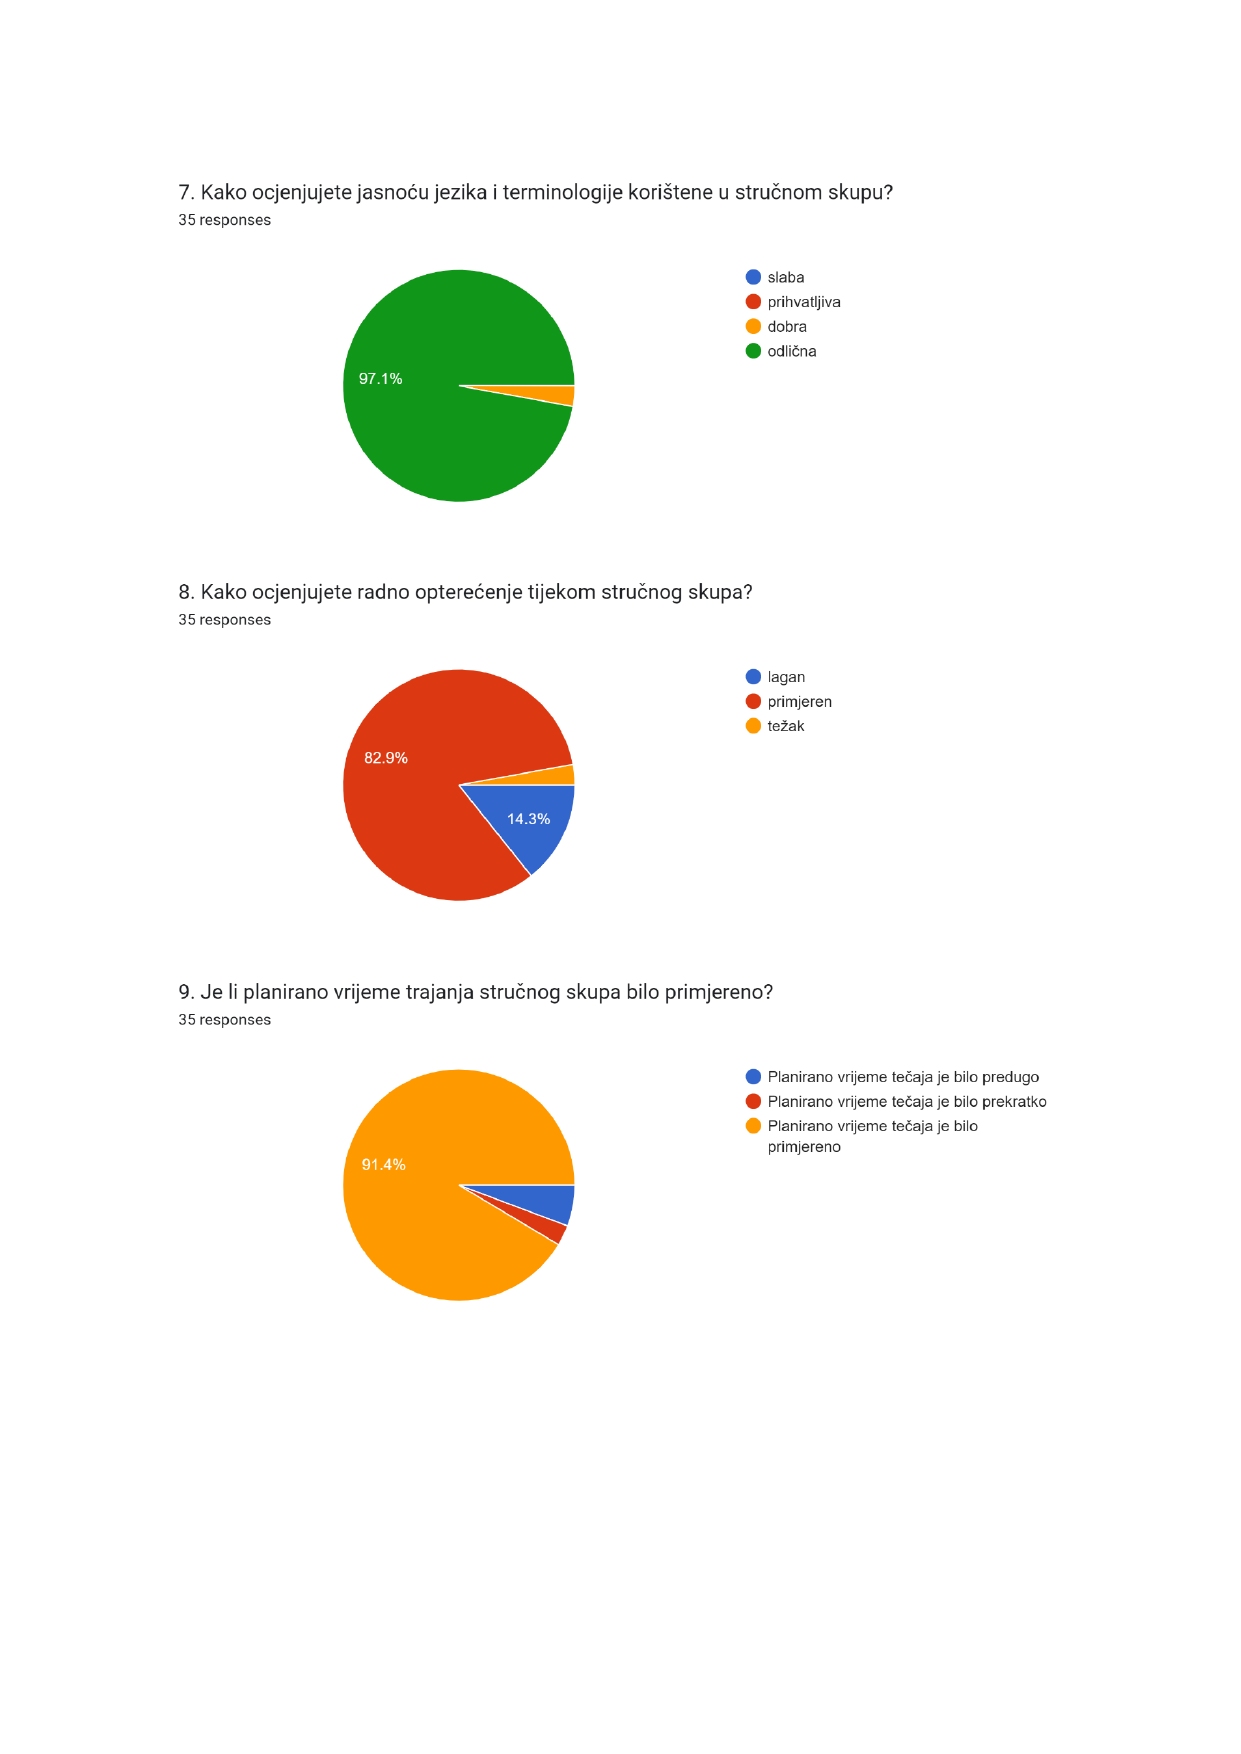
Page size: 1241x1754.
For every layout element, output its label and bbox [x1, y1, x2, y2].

picture [147, 547, 1093, 945]
picture [147, 147, 1093, 546]
picture [147, 947, 1093, 1345]
